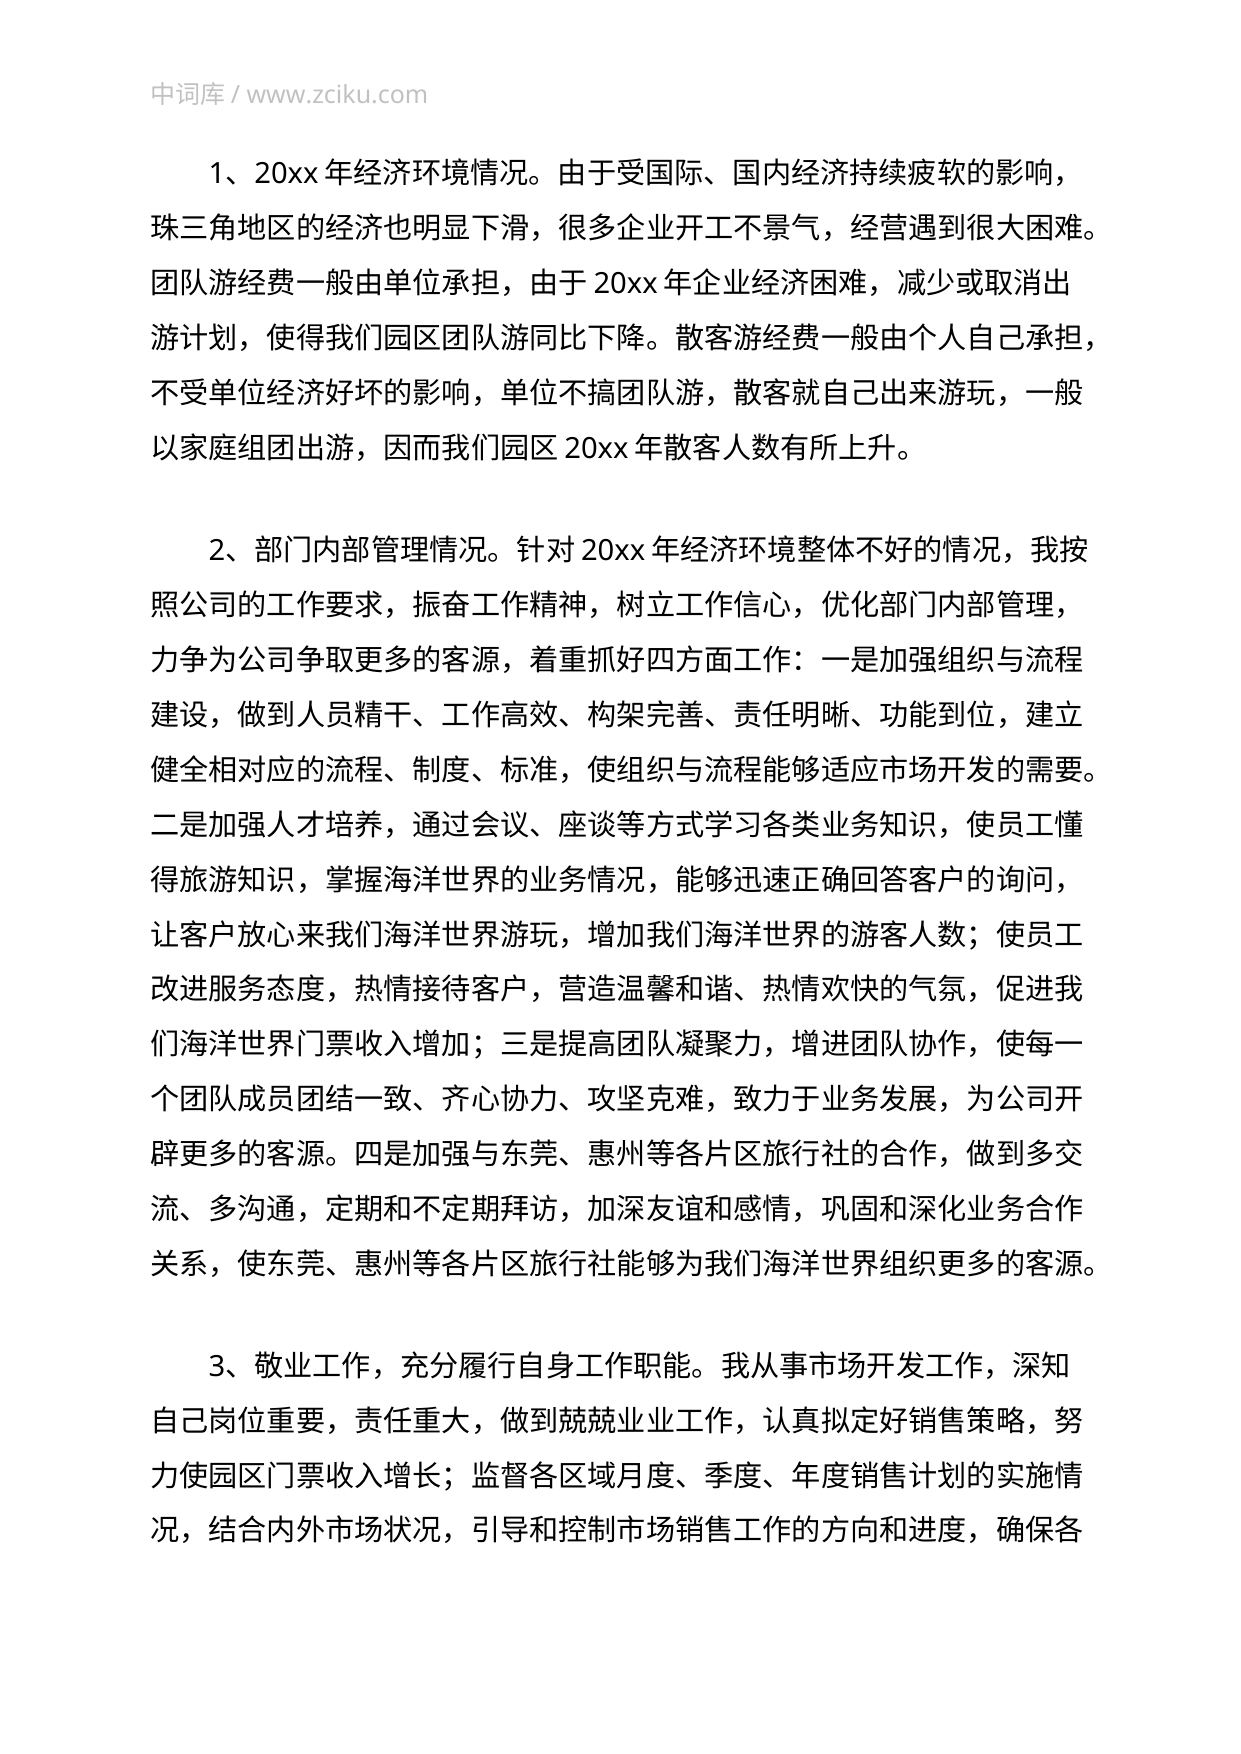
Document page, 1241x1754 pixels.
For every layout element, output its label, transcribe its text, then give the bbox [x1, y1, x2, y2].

text 2、部门内部管理情况。针对20xx年经济环境整体不好的情况，我按照公司的工作要求，振奋工作精神，树立工作信心，优化部门内部管理，力争为公司争取更多的客源，着重抓好四方面工作：一是加强组织与流程建设，做到人员精干、工作高效、构架完善、责任明晰、功能到位，建立健全相对应的流程、制度、标准，使组织与流程能够适应市场开发的需要。二是加强人才培养，通过会议、座谈等方式学习各类业务知识，使员工懂得旅游知识，掌握海洋世界的业务情况，能够迅速正确回答客户的询问，让客户放心来我们海洋世界游玩，增加我们海洋世界的游客人数；使员工改进服务态度，热情接待客户，营造温馨和谐、热情欢快的气氛，促进我们海洋世界门票收入增加；三是提高团队凝聚力，增进团队协作，使每一个团队成员团结一致、齐心协力、攻坚克难，致力于业务发展，为公司开辟更多的客源。四是加强与东莞、惠州等各片区旅行社的合作，做到多交流、多沟通，定期和不定期拜访，加深友谊和感情，巩固和深化业务合作关系，使东莞、惠州等各片区旅行社能够为我们海洋世界组织更多的客源。 [150, 527, 1090, 1283]
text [150, 1342, 1090, 1549]
text 1、20xx年经济环境情况。由于受国际、国内经济持续疲软的影响，珠三角地区的经济也明显下滑，很多企业开工不景气，经营遇到很大困难。团队游经费一般由单位承担，由于20xx年企业经济困难，减少或取消出游计划，使得我们园区团队游同比下降。散客游经费一般由个人自己承担，不受单位经济好坏的影响，单位不搞团队游，散客就自己出来游玩，一般以家庭组团出游，因而我们园区20xx年散客人数有所上升。 [150, 150, 1090, 467]
